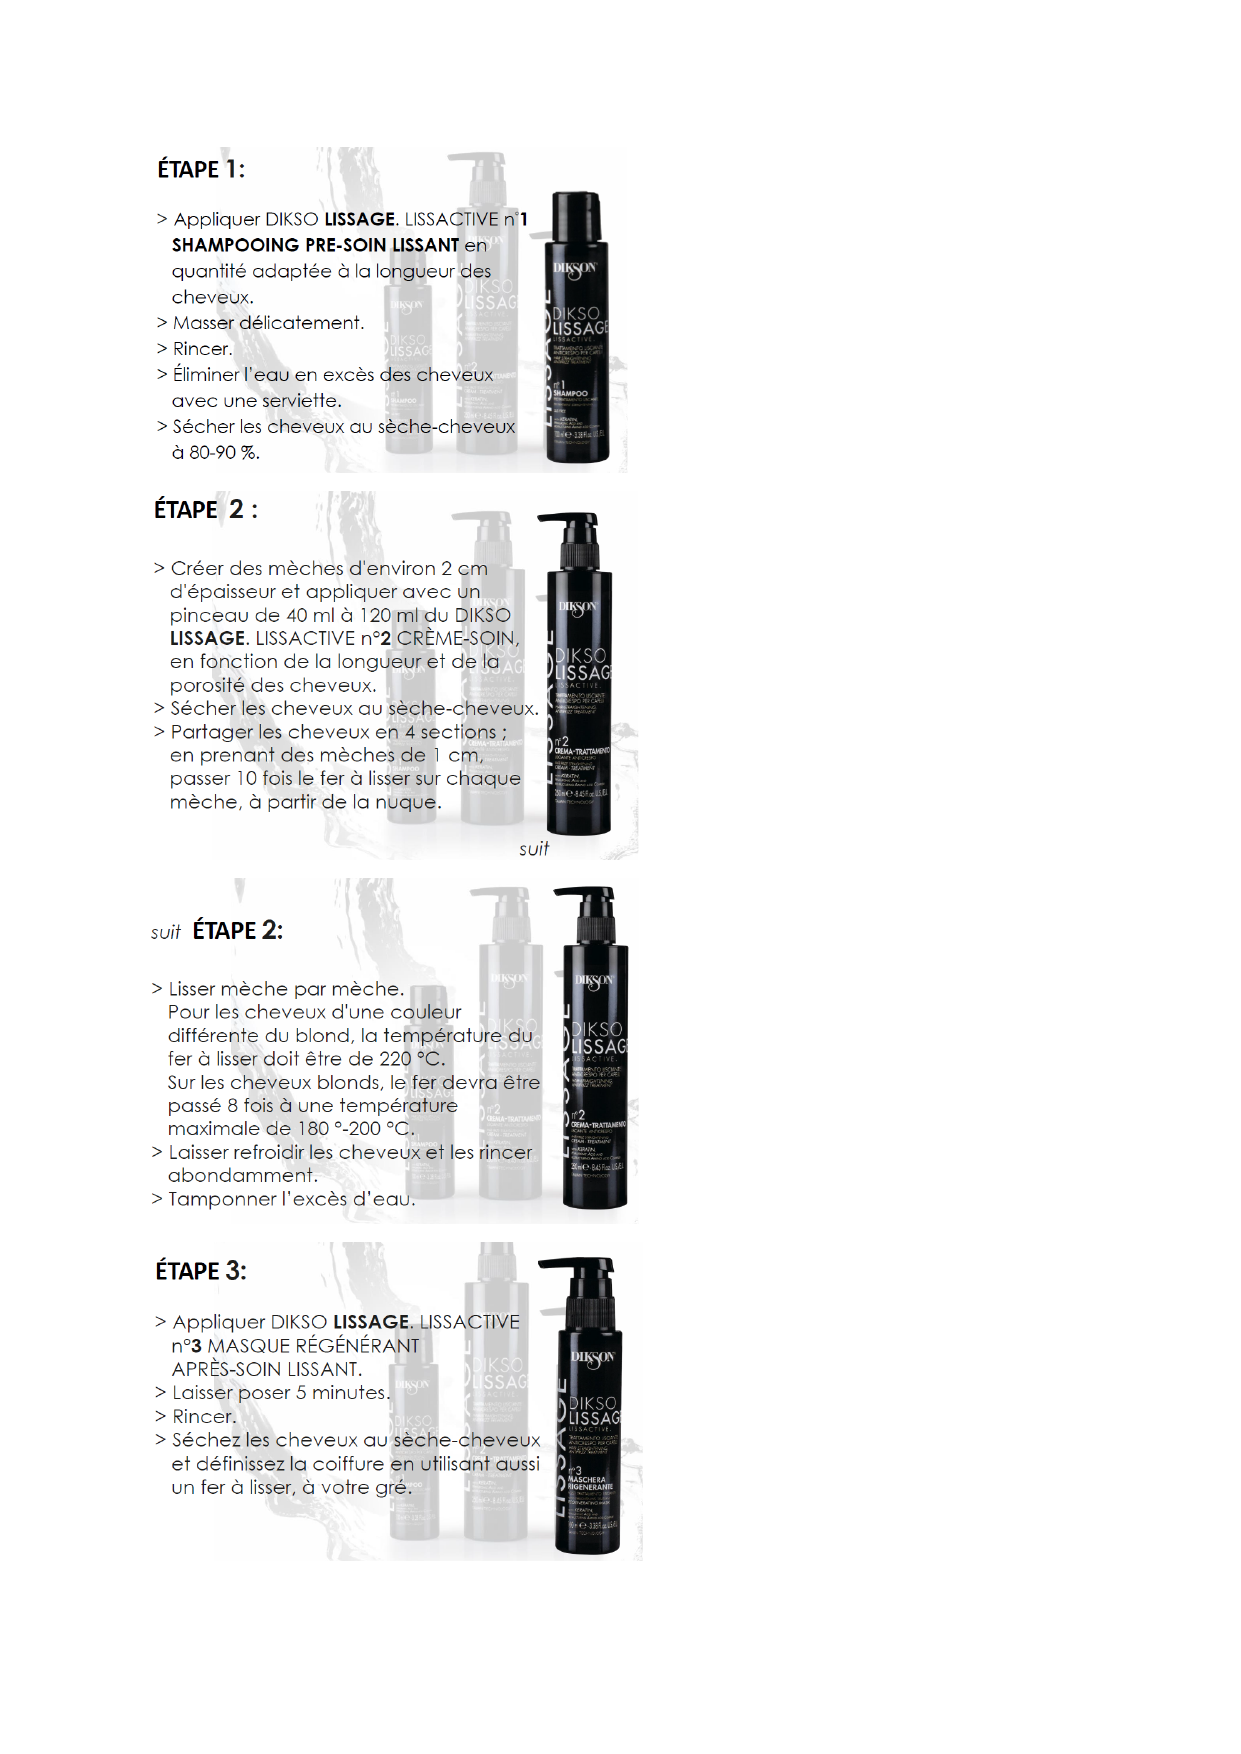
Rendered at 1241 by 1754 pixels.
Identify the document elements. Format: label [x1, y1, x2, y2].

picture [147, 491, 639, 860]
picture [147, 147, 628, 473]
picture [147, 878, 639, 1224]
picture [147, 1242, 643, 1561]
